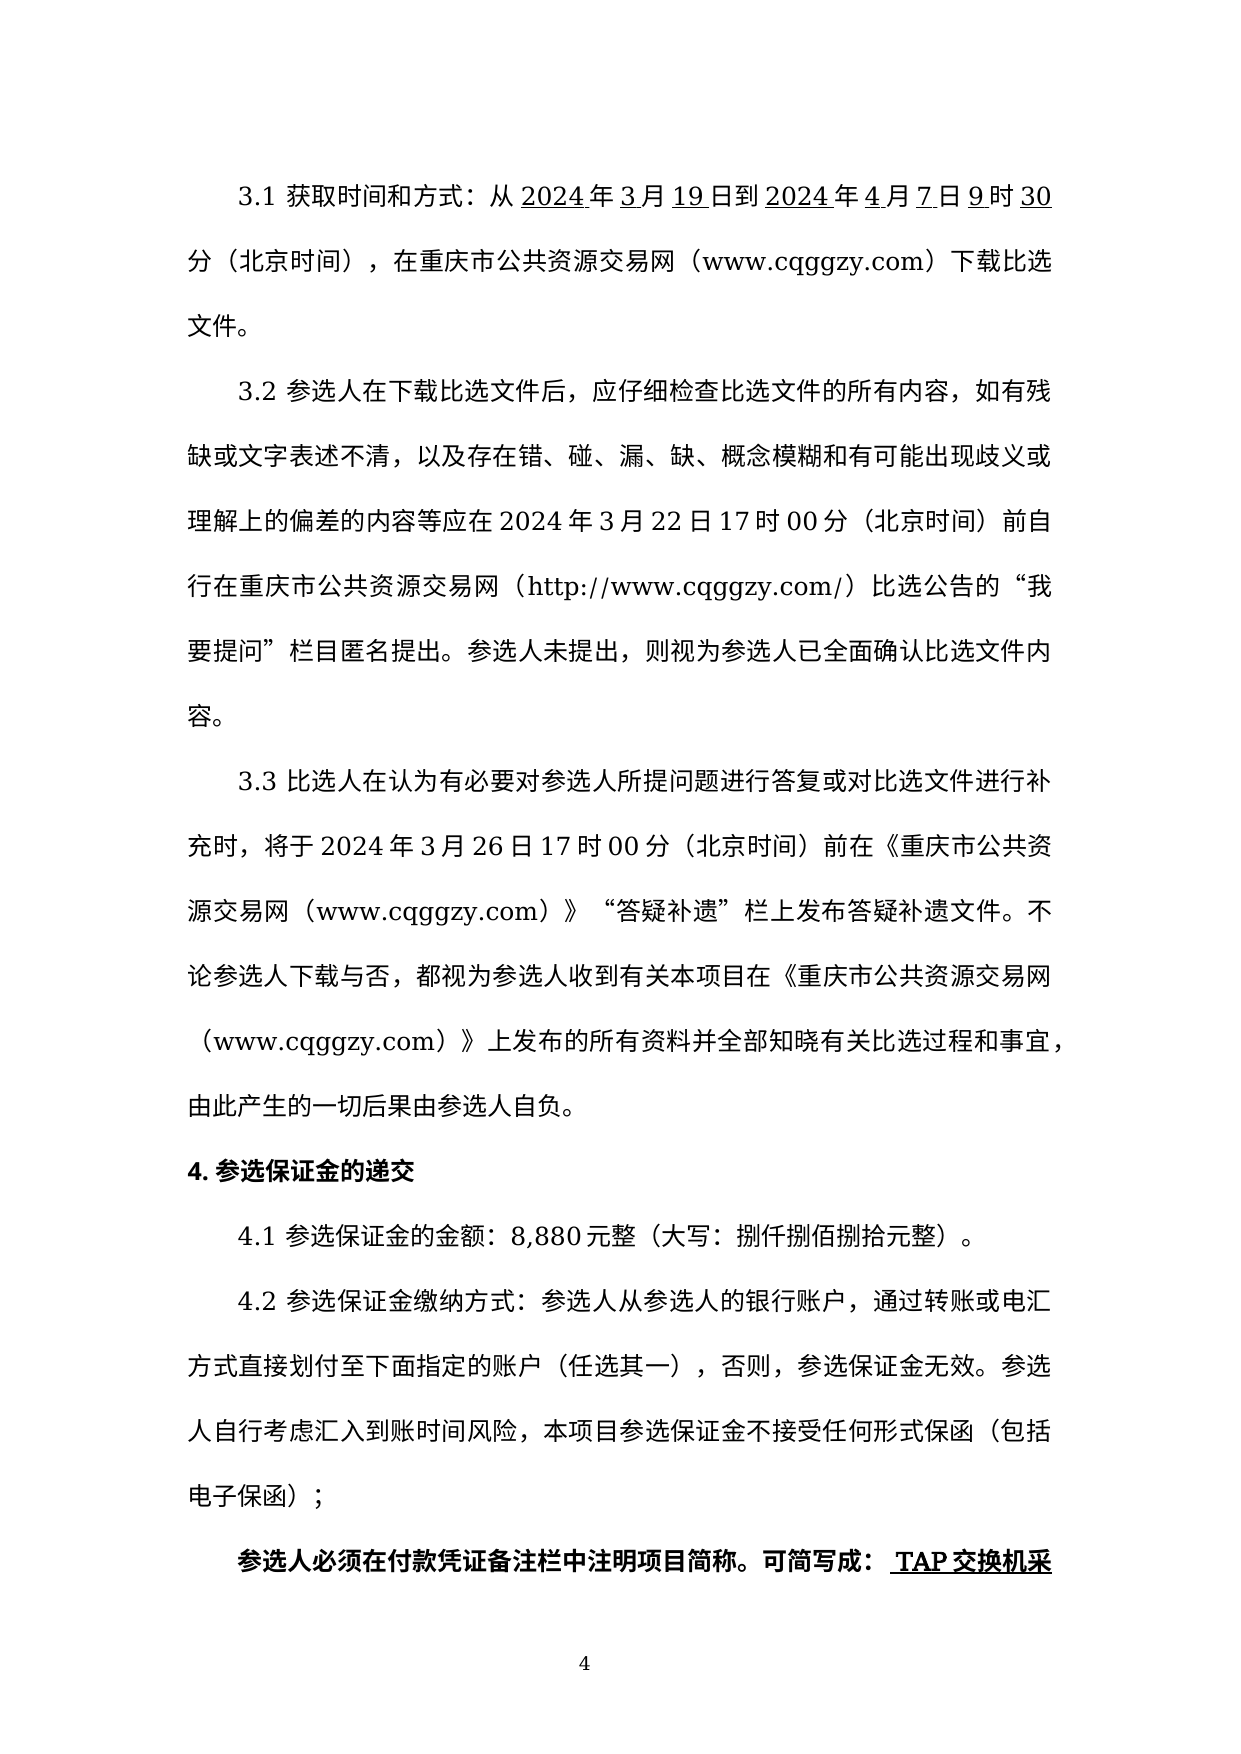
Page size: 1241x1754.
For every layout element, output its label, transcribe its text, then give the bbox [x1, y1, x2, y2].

text 4.2 参选保证金缴纳方式：参选人从参选人的银行账户，通过转账或电汇方式直接划付至下面指定的账户（任选其一），否则，参选保证金无效。参选人自行考虑汇入到账时间风险，本项目参选保证金不接受任何形式保函（包括电子保函）； [187, 1267, 1053, 1527]
text 3.3 比选人在认为有必要对参选人所提问题进行答复或对比选文件进行补充时，将于2024年3月26日17时00分（北京时间）前在《重庆市公共资源交易网（www.cqggzy.com）》“答疑补遗”栏上发布答疑补遗文件。不论参选人下载与否，都视为参选人收到有关本项目在《重庆市公共资源交易网（www.cqggzy.com）》上发布的所有资料并全部知晓有关比选过程和事宜，由此产生的一切后果由参选人自负。 [187, 747, 1053, 1137]
subtitle 4. 参选保证金的递交 [187, 1137, 1053, 1202]
text 3.1 获取时间和方式：从2024年3月19日到2024年4月7日9时30分（北京时间），在重庆市公共资源交易网（www.cqggzy.com）下载比选文件。 [187, 162, 1053, 357]
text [187, 1527, 1053, 1592]
text 4.1 参选保证金的金额：8,880元整（大写：捌仟捌佰捌拾元整）。 [187, 1202, 1053, 1267]
text 3.2 参选人在下载比选文件后，应仔细检查比选文件的所有内容，如有残缺或文字表述不清，以及存在错、碰、漏、缺、概念模糊和有可能出现歧义或理解上的偏差的内容等应在2024年3月22日17时00分（北京时间）前自行在重庆市公共资源交易网（http://www.cqggzy.com/）比选公告的“我要提问”栏目匿名提出。参选人未提出，则视为参选人已全面确认比选文件内容。 [187, 357, 1053, 747]
